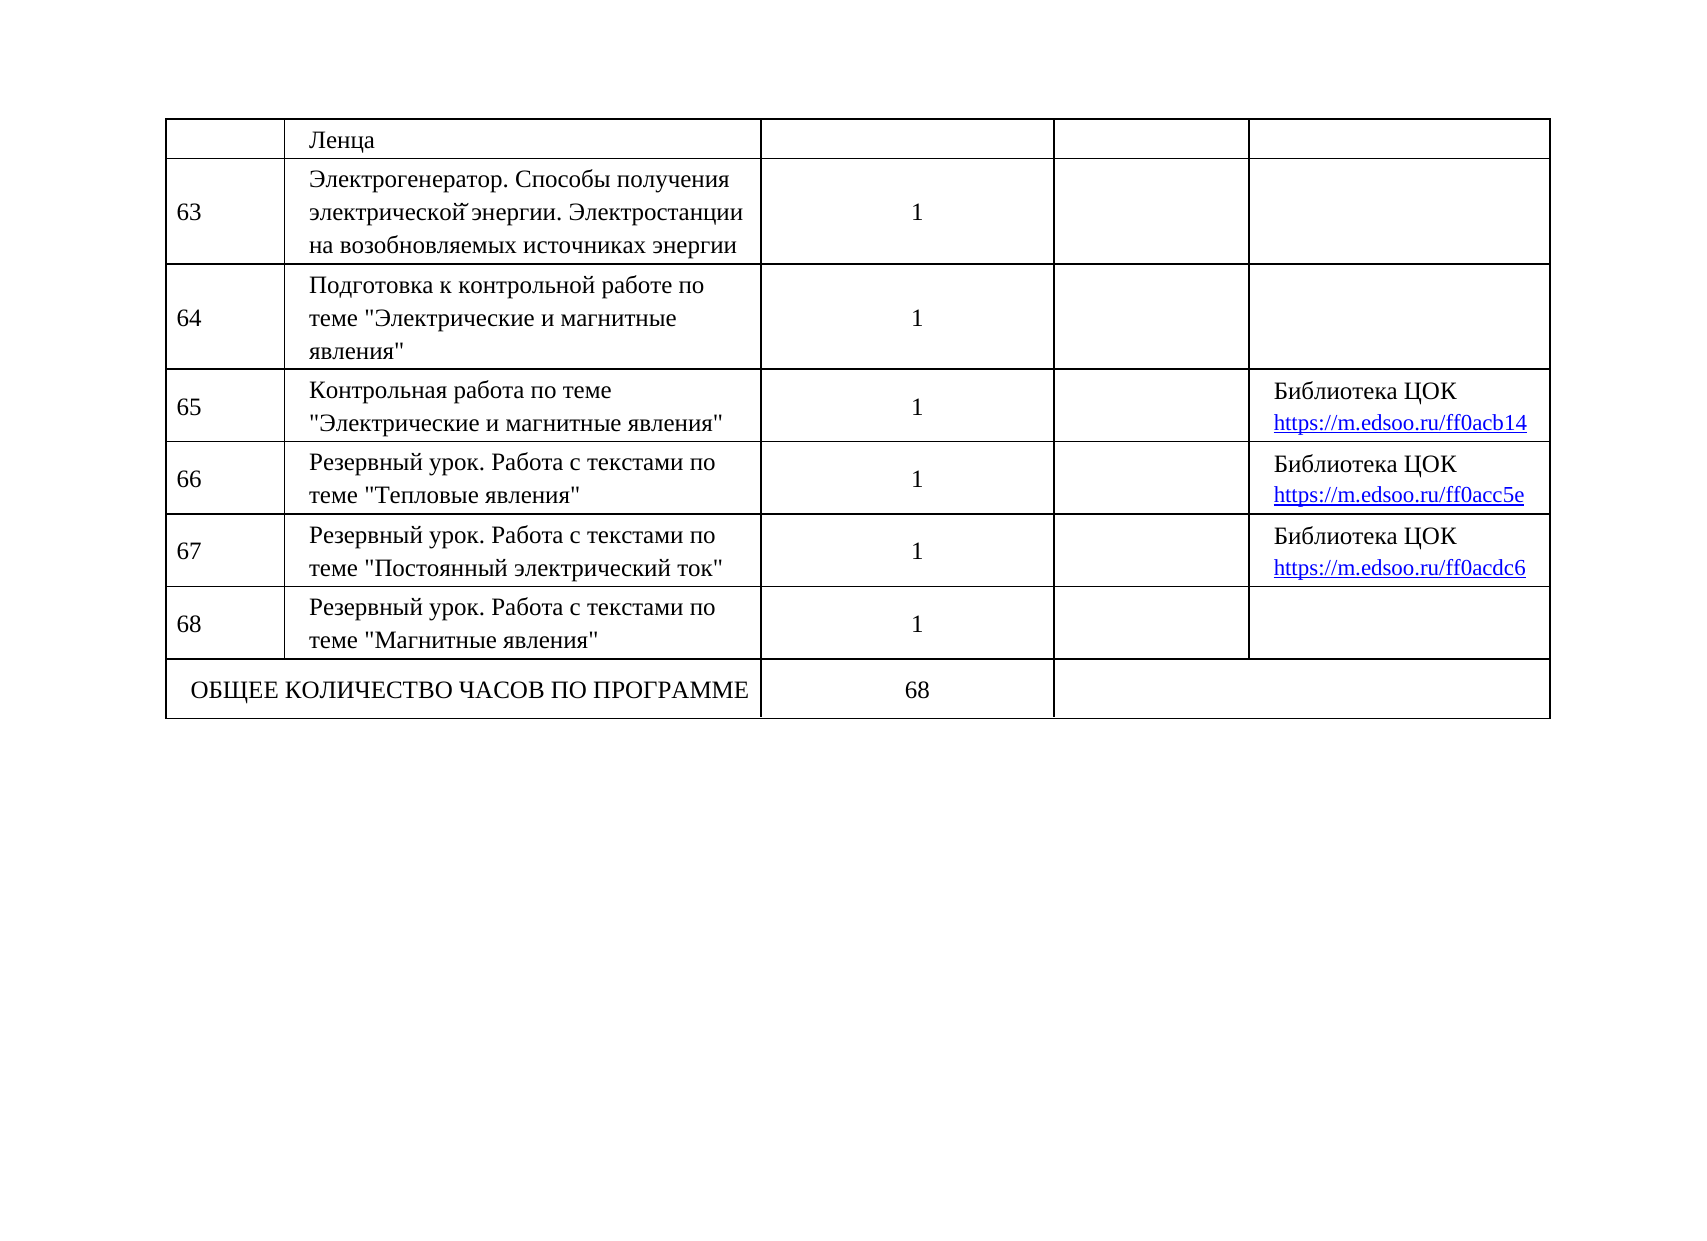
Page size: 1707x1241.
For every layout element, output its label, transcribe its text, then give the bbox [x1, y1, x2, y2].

table_cell [1055, 265, 1248, 368]
table_cell [1055, 370, 1248, 441]
table_cell Библиотека ЦОК https://m.edsoo.ru/ff0acc5e [1250, 442, 1549, 513]
table_cell 68 [167, 587, 284, 658]
table_cell [1055, 660, 1549, 717]
table_cell 1 [762, 265, 1053, 368]
table_cell 1 [762, 442, 1053, 513]
table_cell 1 [762, 120, 1053, 157]
table_cell [1250, 159, 1549, 263]
table_cell Подготовка к контрольной работе по теме "Электрические и магнитные явления" [285, 265, 760, 368]
table_cell 1 [762, 159, 1053, 263]
table_cell 63 [167, 159, 284, 263]
table_cell [1055, 442, 1248, 513]
table_cell 62 [167, 120, 284, 157]
table_cell 65 [167, 370, 284, 441]
table_cell [1055, 159, 1248, 263]
table_cell Библиотека ЦОК https://m.edsoo.ru/ff0acdc6 [1250, 515, 1549, 586]
table_cell Контрольная работа по теме "Электрические и магнитные явления" [285, 370, 760, 441]
table_cell 66 [167, 442, 284, 513]
table_cell ОБЩЕЕ КОЛИЧЕСТВО ЧАСОВ ПО ПРОГРАММЕ [167, 660, 760, 717]
table_cell Библиотека ЦОК https://m.edsoo.ru/ff0acb14 [1250, 370, 1549, 441]
table_cell [1055, 515, 1248, 586]
table_cell [1250, 265, 1549, 368]
table_cell 1 [762, 515, 1053, 586]
table_cell 68 [762, 660, 1053, 717]
table_cell [1055, 587, 1248, 658]
table_cell Резервный урок. Работа с текстами по теме "Магнитные явления" [285, 587, 760, 658]
table_cell 1 [762, 587, 1053, 658]
table_cell 64 [167, 265, 284, 368]
table_cell [1055, 120, 1248, 157]
table_cell 67 [167, 515, 284, 586]
table_cell Электрогенератор. Способы получения электрической̆ энергии. Электростанции на возобновляемых источниках энергии [285, 159, 760, 263]
table_cell Резервный урок. Работа с текстами по теме "Тепловые явления" [285, 442, 760, 513]
table_cell [1250, 587, 1549, 658]
table_cell [1250, 120, 1549, 157]
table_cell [285, 120, 760, 157]
table_cell 1 [762, 370, 1053, 441]
table_cell Резервный урок. Работа с текстами по теме "Постоянный электрический ток" [285, 515, 760, 586]
